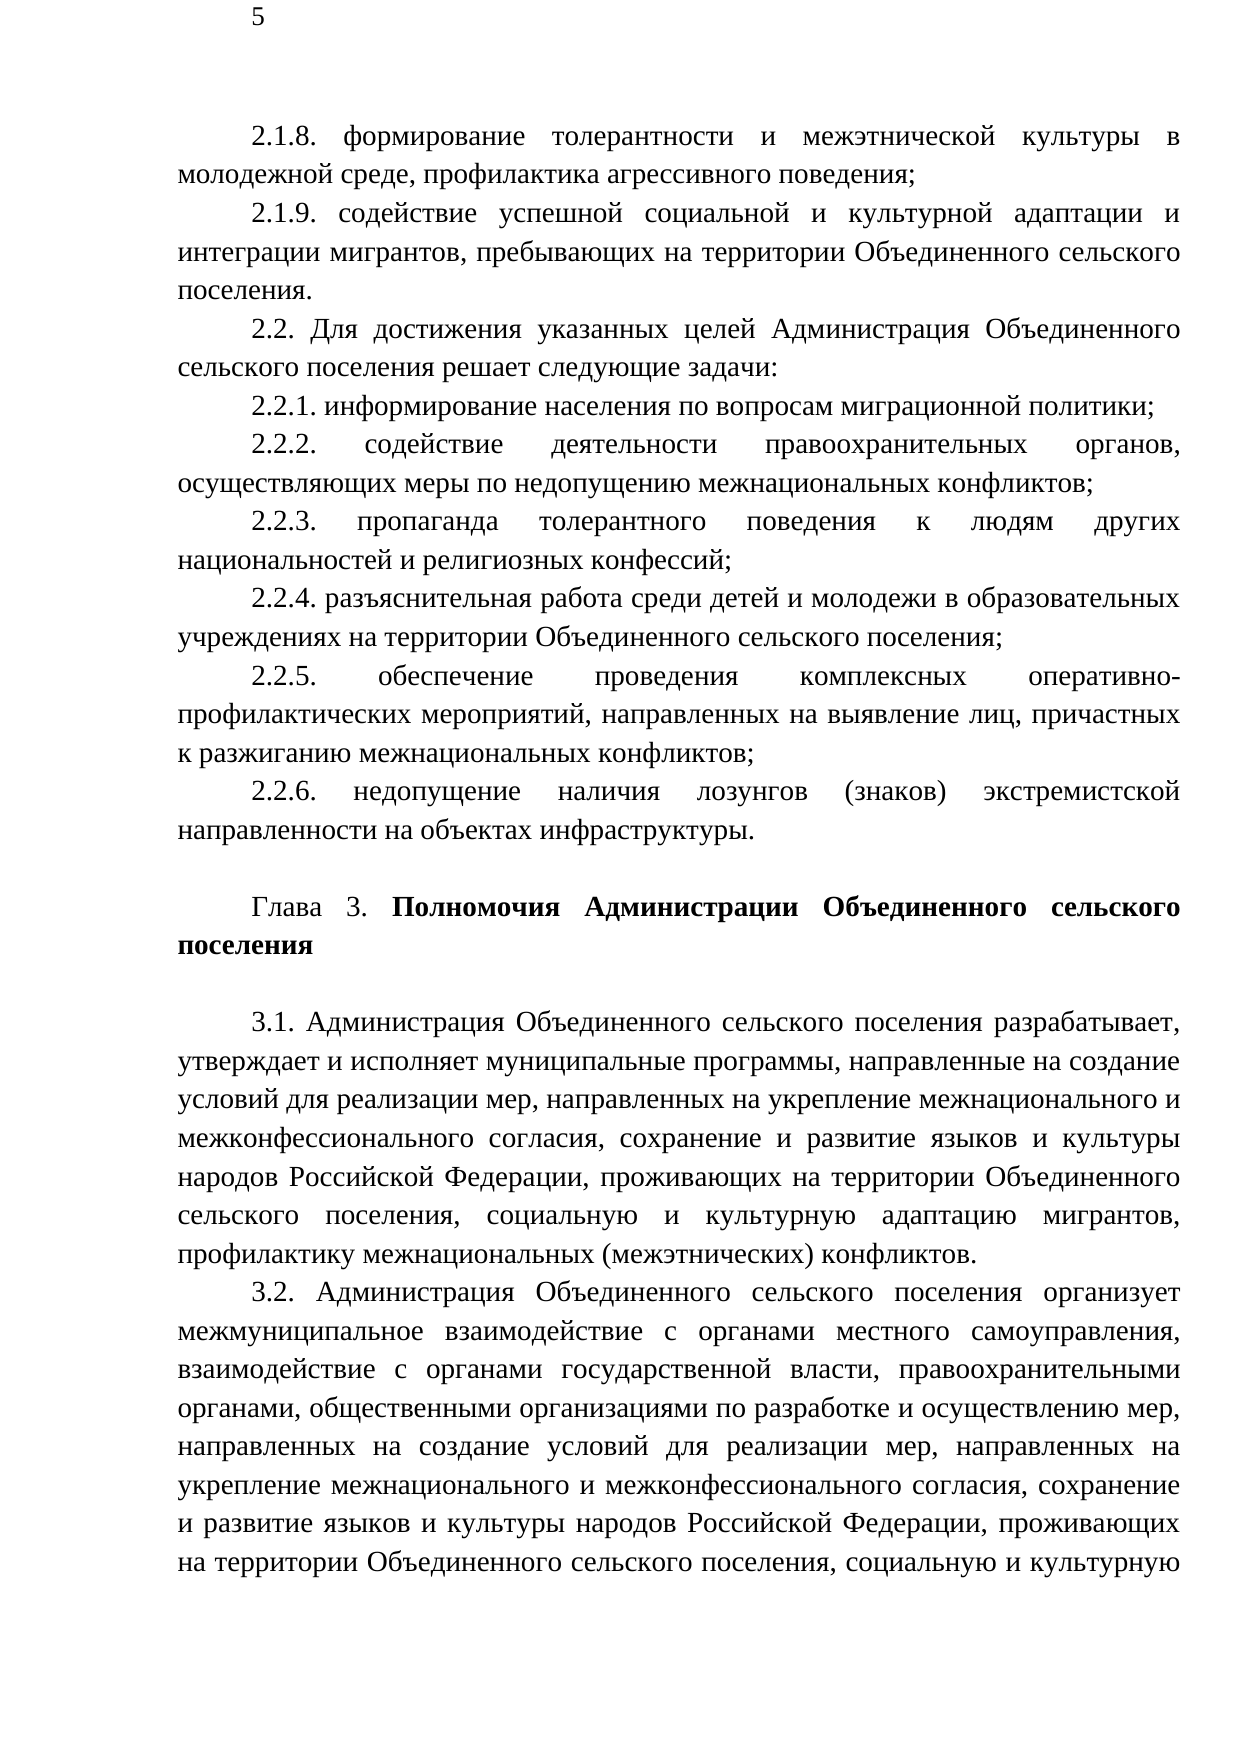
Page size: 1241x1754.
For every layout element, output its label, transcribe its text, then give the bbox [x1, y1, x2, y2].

text 2.1.9. содействие успешной социальной и культурной адаптации и интеграции мигрантов, пребывающих на территории Объединенного сельского поселения. [177, 195, 1181, 306]
text 3.1. Администрация Объединенного сельского поселения разрабатывает, утверждает и исполняет муниципальные программы, направленные на создание условий для реализации мер, направленных на укрепление межнационального и межконфессионального согласия, сохранение и развитие языков и культуры народов Российской Федерации, проживающих на территории Объединенного сельского поселения, социальную и культурную адаптацию мигрантов, профилактику межнациональных (межэтнических) конфликтов. [177, 1004, 1181, 1269]
text 2.2.2. содействие деятельности правоохранительных органов, осуществляющих меры по недопущению межнациональных конфликтов; [177, 426, 1181, 498]
text 2.2.3. пропаганда толерантного поведения к людям других национальностей и религиозных конфессий; [177, 503, 1181, 576]
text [177, 1274, 1181, 1578]
text 2.2.5. обеспечение проведения комплексных оперативно-профилактических мероприятий, направленных на выявление лиц, причастных к разжиганию межнациональных конфликтов; [177, 658, 1181, 768]
text 2.2.1. информирование населения по вопросам миграционной политики; [177, 388, 1181, 421]
text 2.2.6. недопущение наличия лозунгов (знаков) экстремистской направленности на объектах инфраструктуры. [177, 773, 1181, 845]
text 2.1.8. формирование толерантности и межэтнической культуры в молодежной среде, профилактика агрессивного поведения; [177, 118, 1181, 190]
text Глава 3. Полномочия Администрации Объединенного сельского поселения [177, 889, 1181, 961]
text 2.2.4. разъяснительная работа среди детей и молодежи в образовательных учреждениях на территории Объединенного сельского поселения; [177, 581, 1181, 653]
text 2.2. Для достижения указанных целей Администрация Объединенного сельского поселения решает следующие задачи: [177, 311, 1181, 383]
